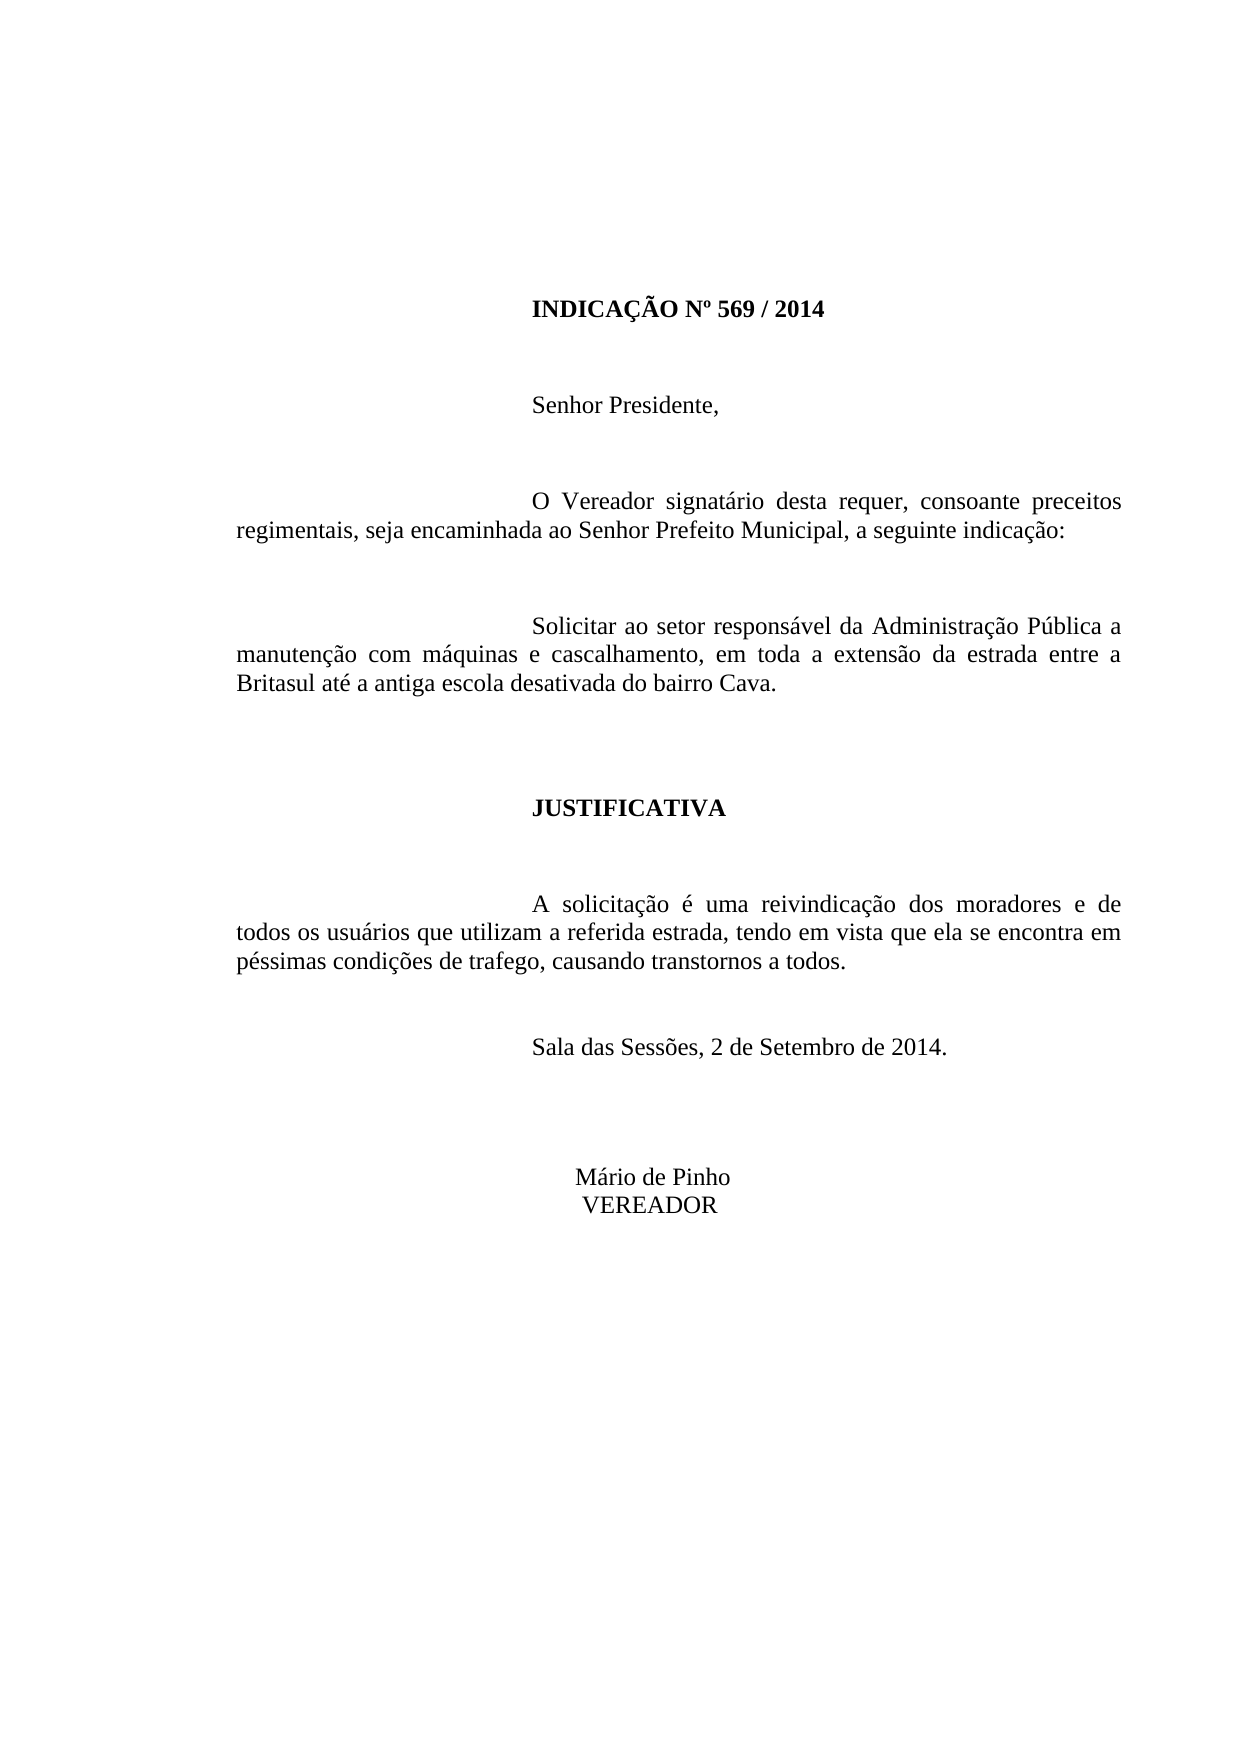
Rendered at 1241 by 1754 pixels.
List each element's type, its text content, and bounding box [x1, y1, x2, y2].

table_header Mário de Pinho [111, 1162, 1188, 1191]
text Solicitar ao setor responsável da Administração Pública a manutenção com máquinas e cascalhamento, em toda a extensão da estrada entre a Britasul até a antiga escola desativada do bairro Cava. [236, 611, 1122, 697]
text JUSTIFICATIVA [236, 793, 1122, 822]
text Senhor Presidente, [532, 390, 1181, 419]
text Sala das Sessões, 2 de Setembro de 2014. [532, 1032, 1181, 1061]
table_cell VEREADOR [111, 1191, 1188, 1219]
text O Vereador signatário desta requer, consoante preceitos regimentais, seja encaminhada ao Senhor Prefeito Municipal, a seguinte indicação: [236, 486, 1122, 544]
text INDICAÇÃO Nº 569 / 2014 [532, 294, 1181, 323]
text A solicitação é uma reivindicação dos moradores e de todos os usuários que utilizam a referida estrada, tendo em vista que ela se encontra em péssimas condições de trafego, causando transtornos a todos. [236, 889, 1122, 975]
